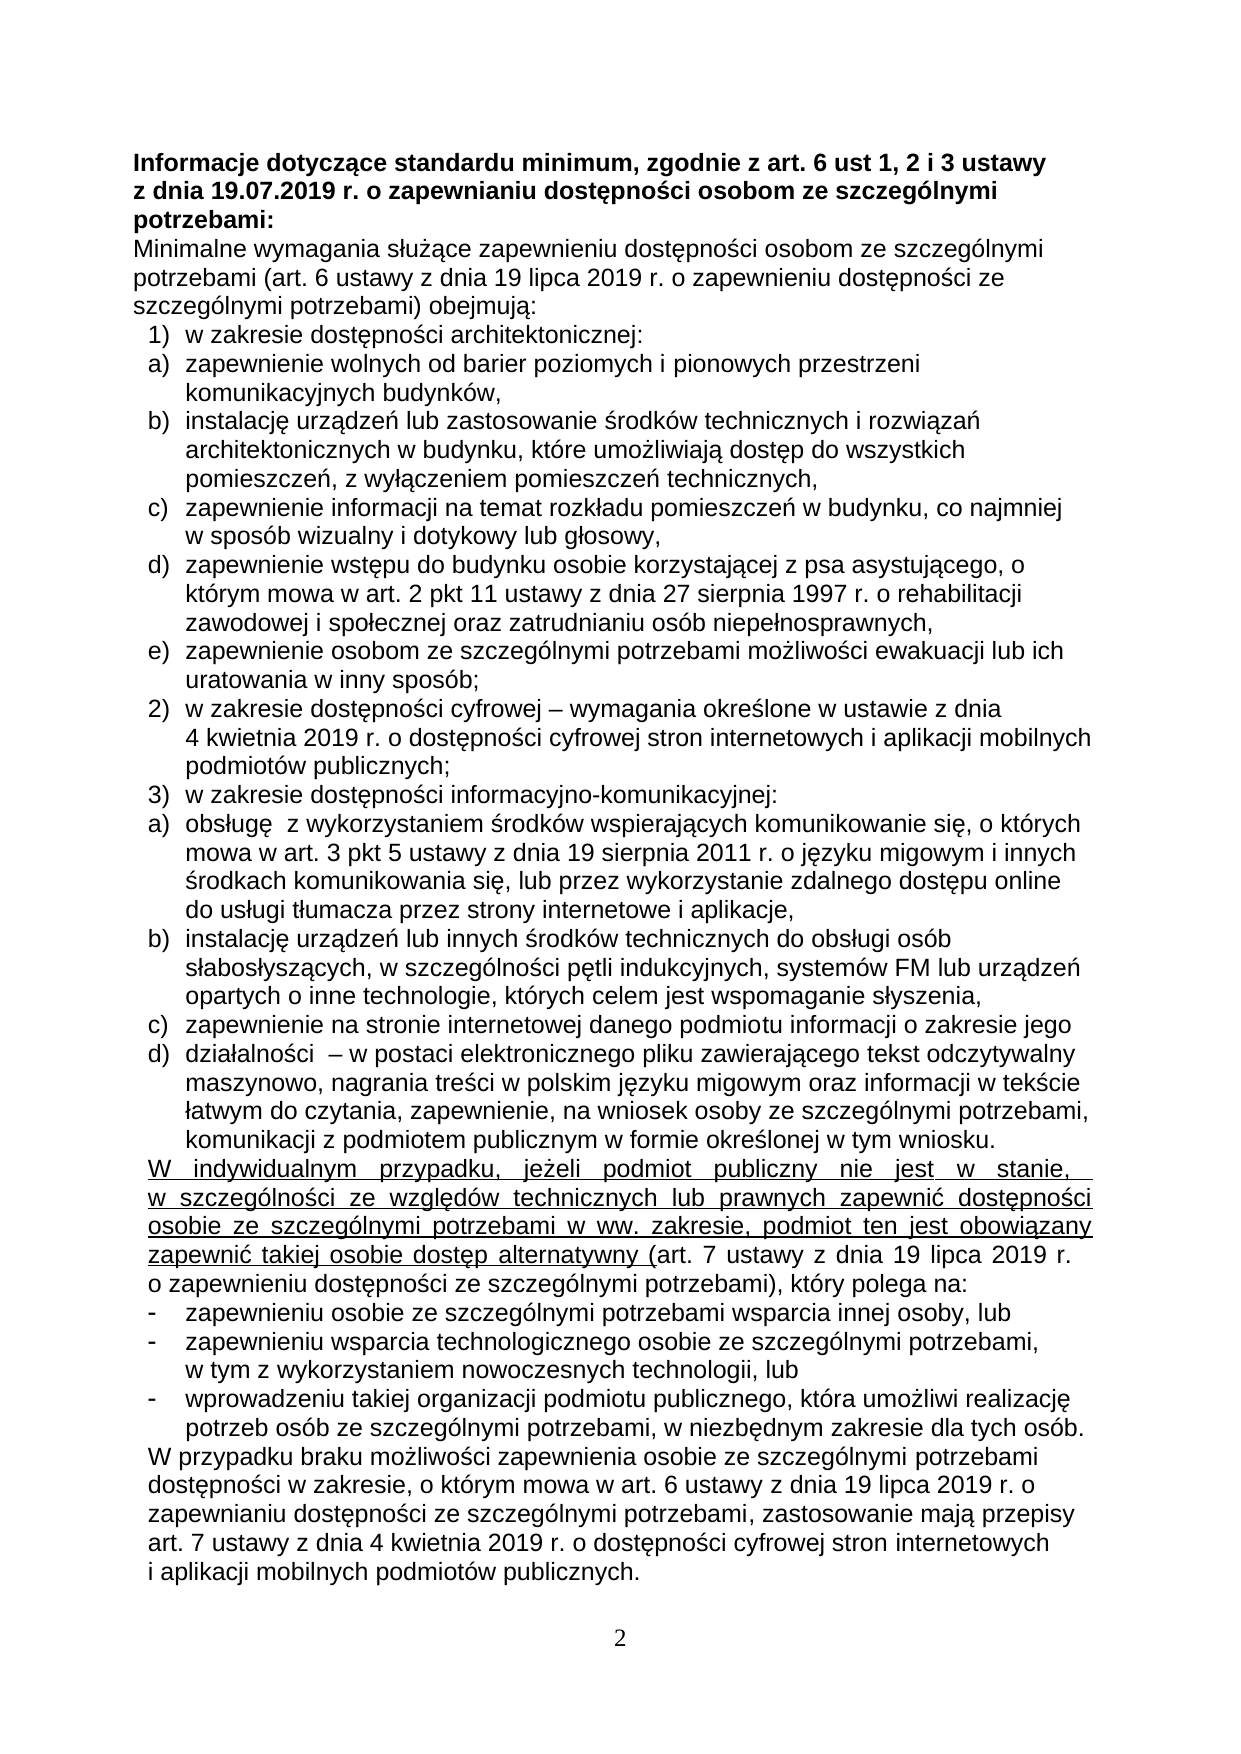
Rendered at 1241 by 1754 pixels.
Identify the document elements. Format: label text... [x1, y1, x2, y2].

text W przypadku braku możliwości zapewnienia osobie ze szczególnymi potrzebami dostępności w zakresie, o którym mowa w art. 6 ustawy z dnia 19 lipca 2019 r. o zapewnianiu dostępności ze szczególnymi potrzebami, zastosowanie mają przepisy art. 7 ustawy z dnia 4 kwietnia 2019 r. o dostępności cyfrowej stron internetowych i aplikacji mobilnych podmiotów publicznych. [148, 1442, 1093, 1585]
list zapewnienie osobom ze szczególnymi potrzebami możliwości ewakuacji lub ich uratowania w inny sposób; [148, 636, 1093, 694]
list w zakresie dostępności cyfrowej – wymagania określone w ustawie z dnia 4 kwietnia 2019 r. o dostępności cyfrowej stron internetowych i aplikacji mobilnych podmiotów publicznych; [148, 694, 1093, 780]
list zapewnienie informacji na temat rozkładu pomieszczeń w budynku, co najmniej w sposób wizualny i dotykowy lub głosowy, [148, 493, 1093, 550]
list wprowadzeniu takiej organizacji podmiotu publicznego, która umożliwi realizację potrzeb osób ze szczególnymi potrzebami, w niezbędnym zakresie dla tych osób. [148, 1384, 1093, 1442]
list w zakresie dostępności informacyjno-komunikacyjnej: [148, 780, 1093, 809]
list zapewnieniu wsparcia technologicznego osobie ze szczególnymi potrzebami, w tym z wykorzystaniem nowoczesnych technologii, lub [148, 1326, 1093, 1384]
text Informacje dotyczące standardu minimum, zgodnie z art. 6 ust 1, 2 i 3 ustawy z dnia 19.07.2019 r. o zapewnianiu dostępności osobom ze szczególnymi potrzebami: [133, 148, 1093, 234]
list zapewnieniu osobie ze szczególnymi potrzebami wsparcia innej osoby, lub [148, 1298, 1093, 1326]
list w zakresie dostępności architektonicznej: [148, 320, 1093, 349]
list instalację urządzeń lub innych środków technicznych do obsługi osób słabosłyszących, w szczególności pętli indukcyjnych, systemów FM lub urządzeń opartych o inne technologie, których celem jest wspomaganie słyszenia, [148, 924, 1093, 1010]
list działalności – w postaci elektronicznego pliku zawierającego tekst odczytywalny maszynowo, nagrania treści w polskim języku migowym oraz informacji w tekście łatwym do czytania, zapewnienie, na wniosek osoby ze szczególnymi potrzebami, komunikacji z podmiotem publicznym w formie określonej w tym wniosku. [148, 1039, 1093, 1154]
list zapewnienie wstępu do budynku osobie korzystającej z psa asystującego, o którym mowa w art. 2 pkt 11 ustawy z dnia 27 sierpnia 1997 r. o rehabilitacji zawodowej i społecznej oraz zatrudnianiu osób niepełnosprawnych, [148, 550, 1093, 636]
list zapewnienie wolnych od barier poziomych i pionowych przestrzeni komunikacyjnych budynków, [148, 349, 1093, 406]
list zapewnienie na stronie internetowej danego podmiotu informacji o zakresie jego [148, 1010, 1093, 1039]
list obsługę z wykorzystaniem środków wspierających komunikowanie się, o których mowa w art. 3 pkt 5 ustawy z dnia 19 sierpnia 2011 r. o języku migowym i innych środkach komunikowania się, lub przez wykorzystanie zdalnego dostępu online do usługi tłumacza przez strony internetowe i aplikacje, [148, 809, 1093, 924]
list instalację urządzeń lub zastosowanie środków technicznych i rozwiązań architektonicznych w budynku, które umożliwiają dostęp do wszystkich pomieszczeń, z wyłączeniem pomieszczeń technicznych, [148, 406, 1093, 493]
text W indywidualnym przypadku, jeżeli podmiot publiczny nie jest w stanie, w szczególności ze względów technicznych lub prawnych zapewnić dostępności osobie ze szczególnymi potrzebami w ww. zakresie, podmiot ten jest obowiązany zapewnić takiej osobie dostęp alternatywny (art. 7 ustawy z dnia 19 lipca 2019 r. o zapewnieniu dostępności ze szczególnymi potrzebami), który polega na: [133, 1154, 1093, 1298]
text Minimalne wymagania służące zapewnieniu dostępności osobom ze szczególnymi potrzebami (art. 6 ustawy z dnia 19 lipca 2019 r. o zapewnieniu dostępności ze szczególnymi potrzebami) obejmują: [133, 234, 1093, 320]
